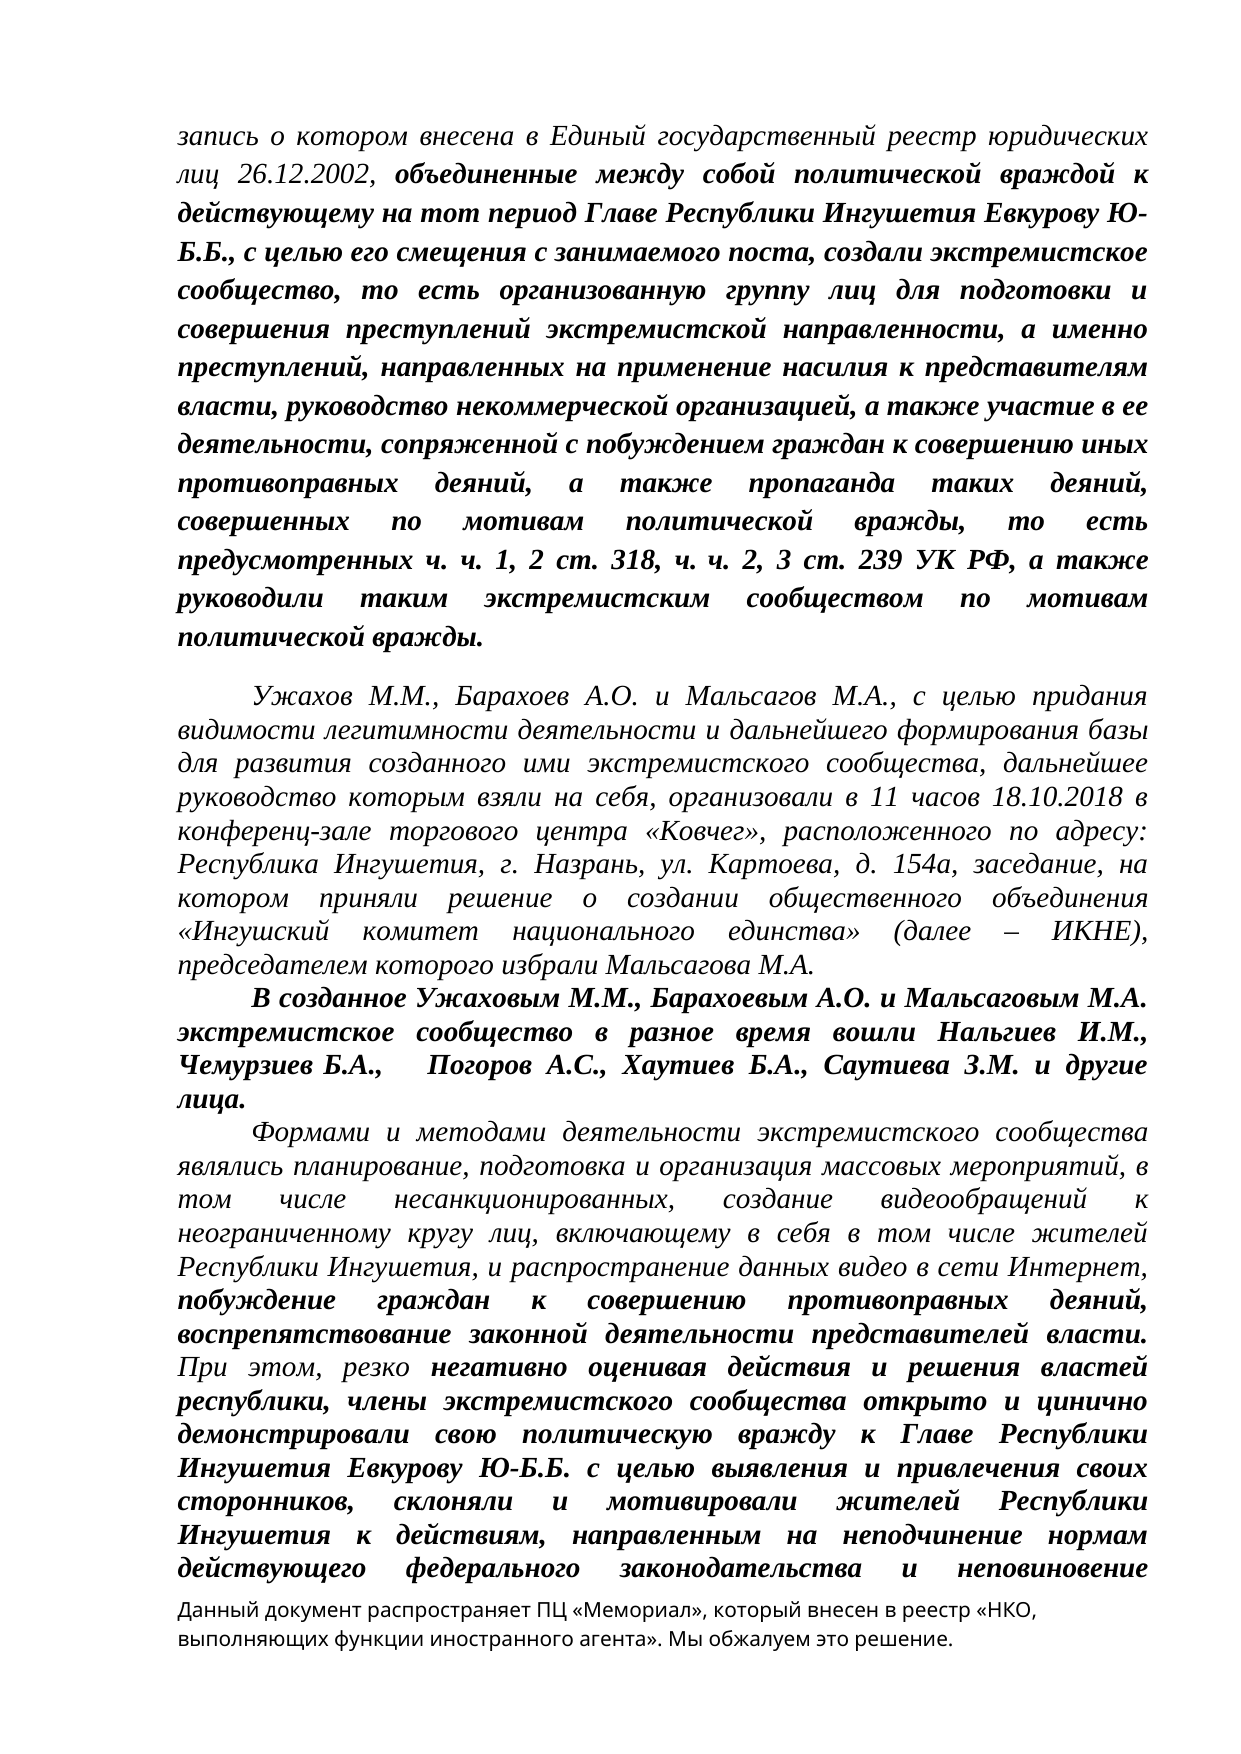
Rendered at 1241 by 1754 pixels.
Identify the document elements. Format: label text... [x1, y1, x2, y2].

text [177, 118, 1152, 653]
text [177, 1114, 1152, 1584]
text Ужахов М.М., Барахоев А.О. и Мальсагов М.А., с целью придания видимости легитимности деятельности и дальнейшего формирования базы для развития созданного ими экстремистского сообщества, дальнейшее руководство которым взяли на себя, организовали в 11 часов 18.10.2018 в конференц-зале торгового центра «Ковчег», расположенного по адресу: Республика Ингушетия, г. Назрань, ул. Картоева, д. 154а, заседание, на котором приняли решение о создании общественного объединения «Ингушский комитет национального единства» (далее – ИКНЕ), председателем которого избрали Мальсагова М.А. [177, 678, 1152, 980]
text В созданное Ужаховым М.М., Барахоевым А.О. и Мальсаговым М.А. экстремистское сообщество в разное время вошли Нальгиев И.М., Чемурзиев Б.А., Погоров А.С., Хаутиев Б.А., Саутиева З.М. и другие лица. [177, 980, 1152, 1114]
